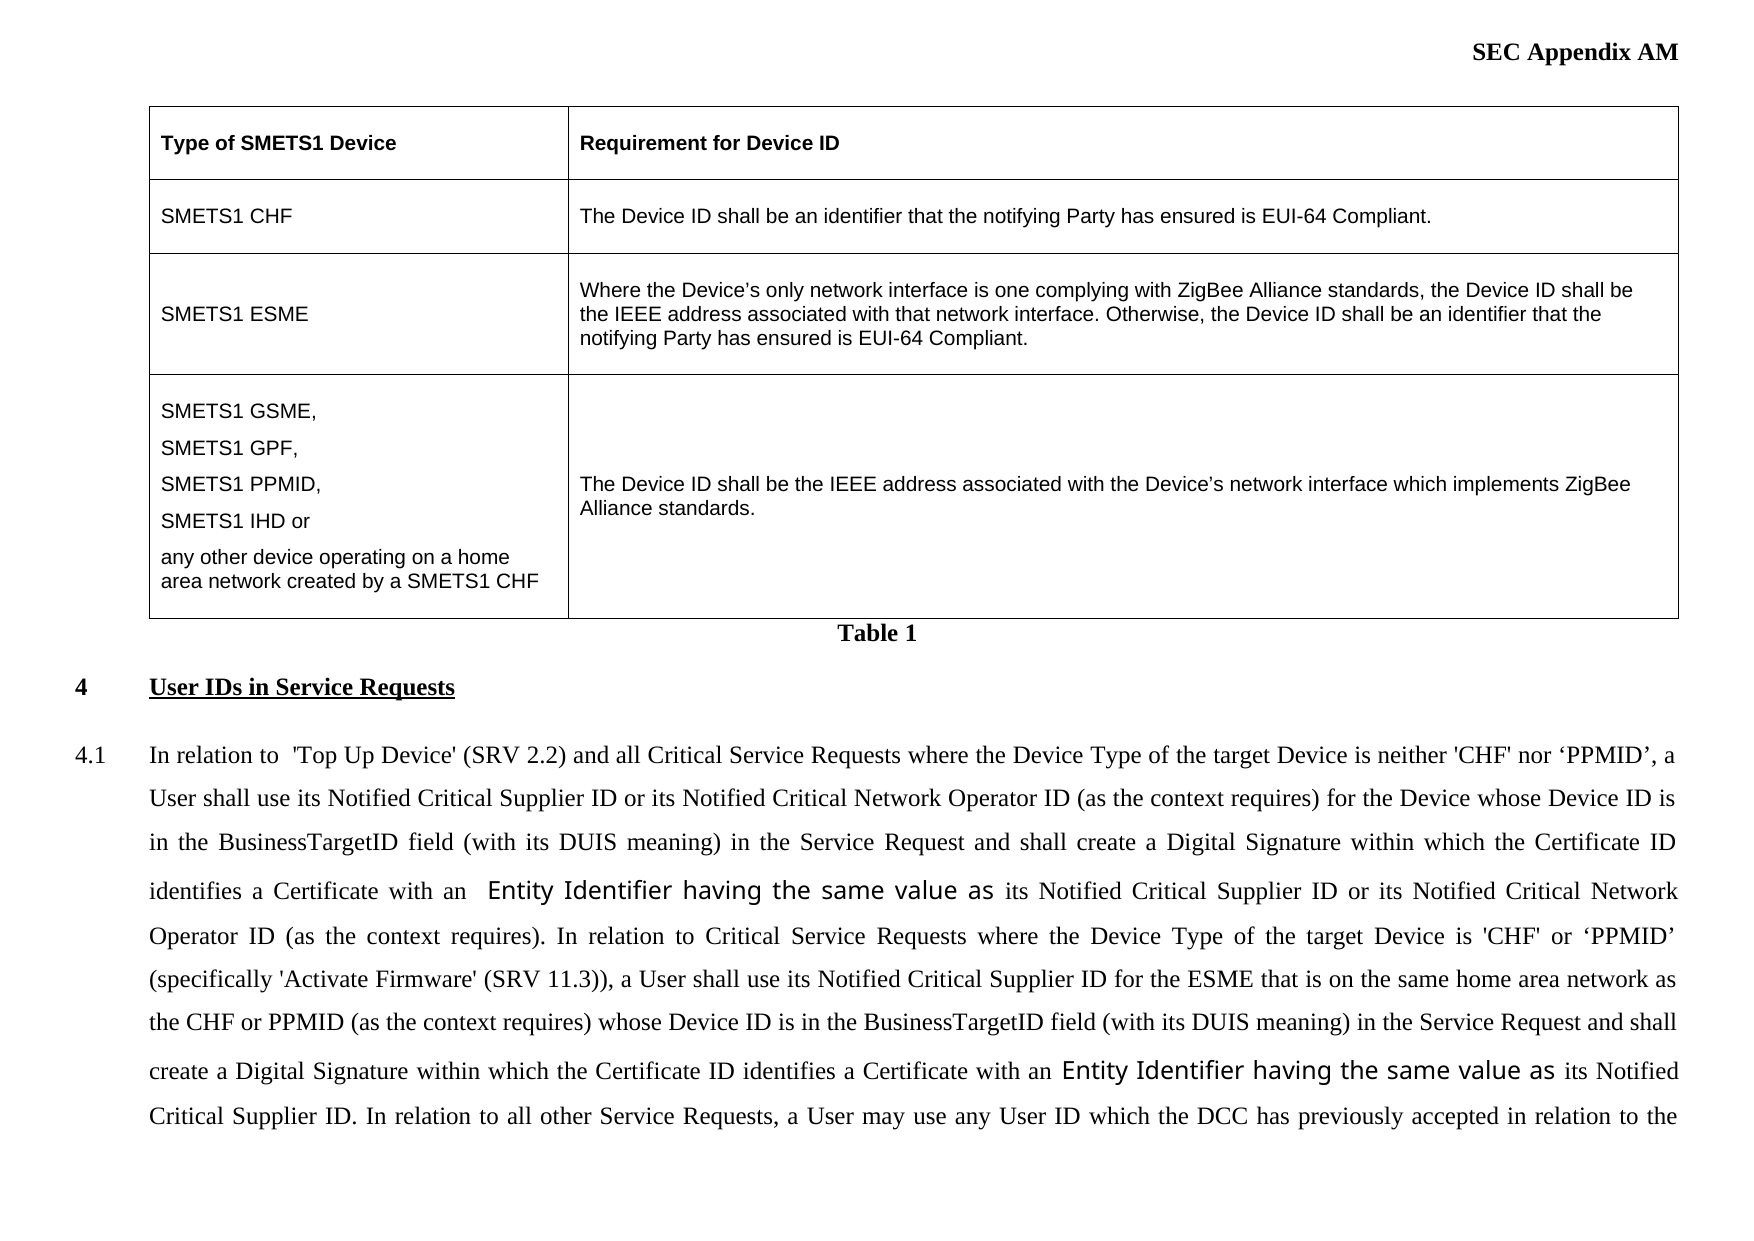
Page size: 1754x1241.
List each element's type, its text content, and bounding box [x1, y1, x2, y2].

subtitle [75, 740, 1679, 1130]
table_cell SMETS1 ESME [150, 254, 568, 374]
table_cell SMETS1 CHF [150, 180, 568, 253]
table_cell Where the Device’s only network interface is one complying with ZigBee Alliance standards, the Device ID shall be the IEEE address associated with that network interface. Otherwise, the Device ID shall be an identifier that the notifying Party has ensured is EUI-64 Compliant. [569, 254, 1678, 374]
table_cell SMETS1 GSME, SMETS1 GPF, SMETS1 PPMID, SMETS1 IHD or any other device operating on a home area network created by a SMETS1 CHF [150, 375, 568, 617]
table_header Type of SMETS1 Device [150, 107, 568, 179]
table_cell The Device ID shall be the IEEE address associated with the Device’s network interface which implements ZigBee Alliance standards. [569, 375, 1678, 617]
text Table 1 [75, 618, 1679, 647]
table_cell The Device ID shall be an identifier that the notifying Party has ensured is EUI-64 Compliant. [569, 180, 1678, 253]
subtitle User IDs in Service Requests [75, 672, 1679, 701]
table_header Requirement for Device ID [569, 107, 1678, 179]
